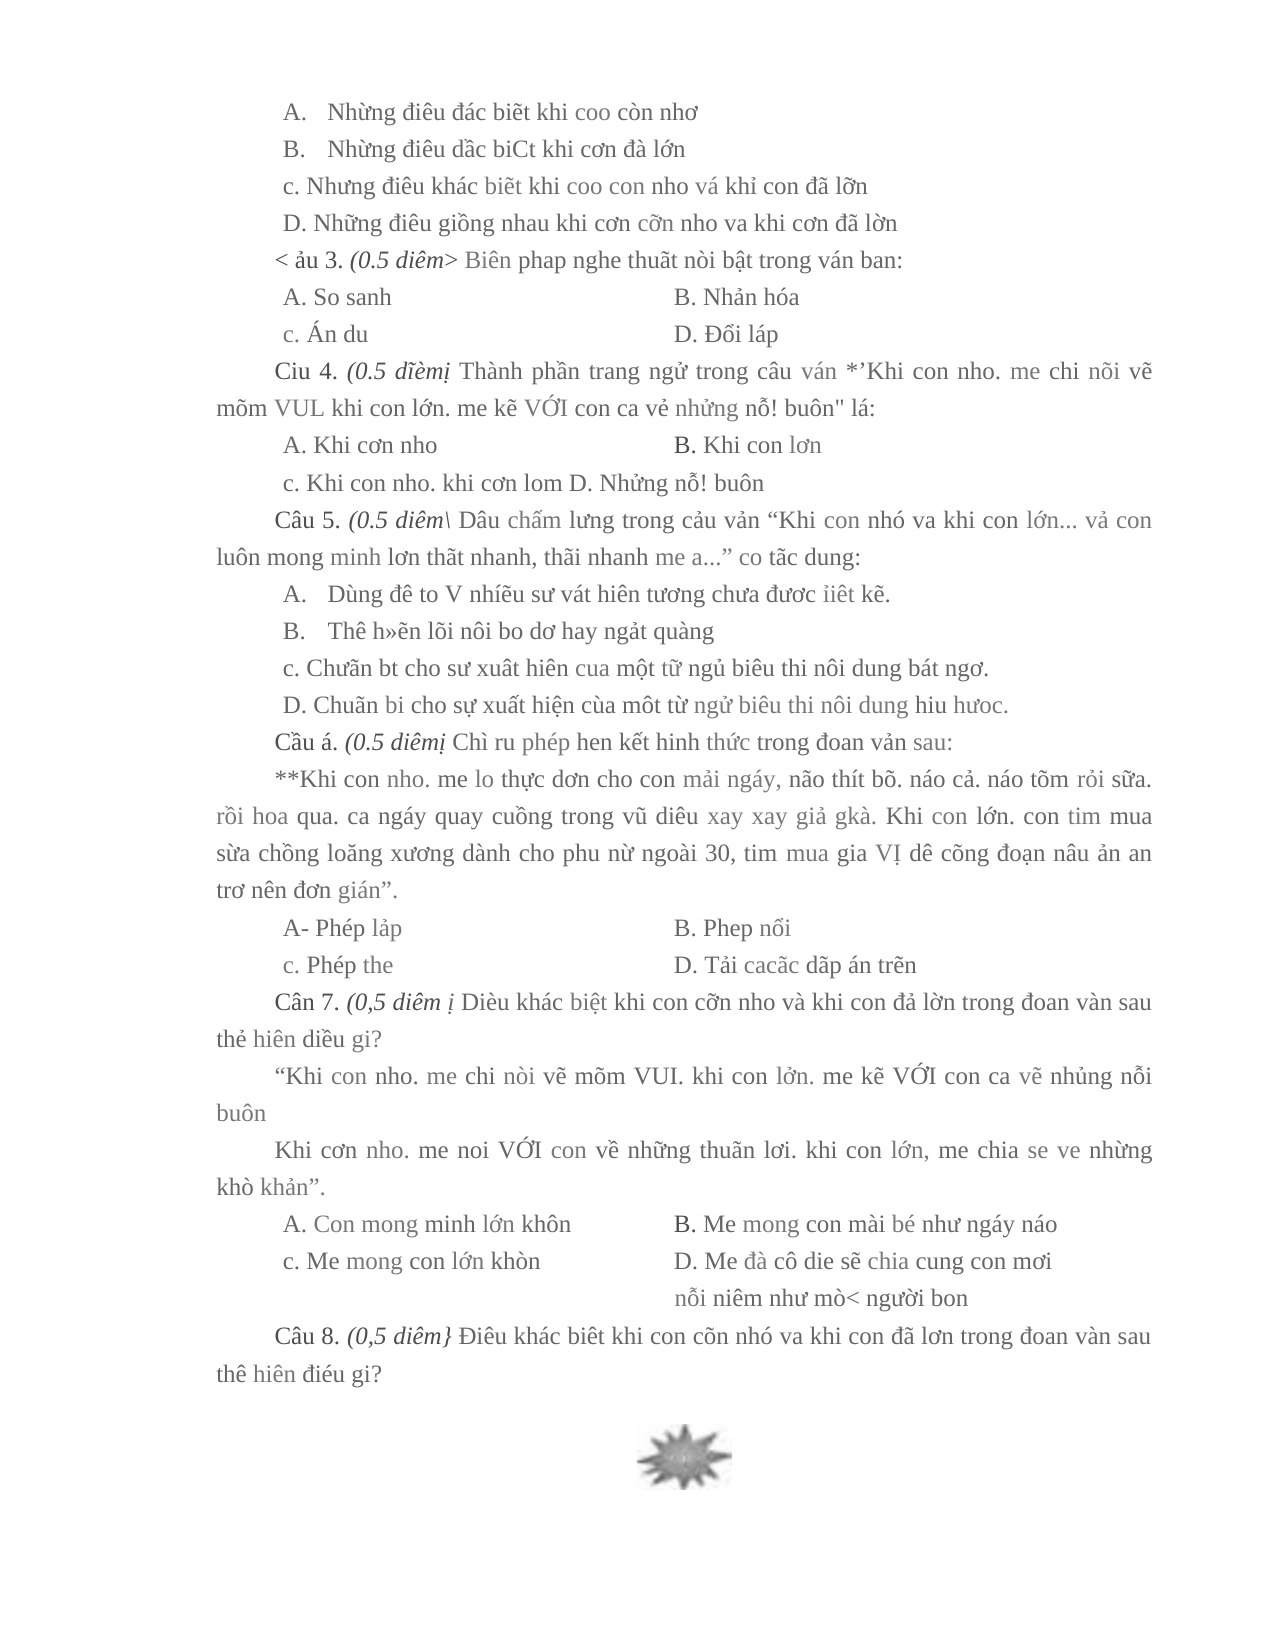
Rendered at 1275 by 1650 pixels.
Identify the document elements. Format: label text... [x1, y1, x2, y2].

text < ảu 3. (0.5 diêm> Biên phap nghe thuãt nòi bật trong ván ban: [216, 245, 1152, 274]
text A. So sanh B. Nhản hóa [216, 282, 1152, 311]
text A. Con mong minh lớn khôn B. Me mong con mài bé như ngáy náo [216, 1209, 1152, 1238]
text Ciu 4. (0.5 dĩèmị Thành phần trang ngử trong câu ván *’Khi con nho. me chi nõi vẽ mõm VUL khi con lớn. me kẽ VỚI con ca vẻ nhửng nỗ! buôn" lá: [216, 356, 1152, 422]
text c. Chưãn bt cho sư xuât hiên cua một tữ ngủ biêu thi nôi dung bát ngơ. [216, 653, 1152, 682]
text Câu 8. (0,5 diêm} Điêu khác biêt khi con cõn nhó va khi con đã lơn trong đoan vàn sau thê hiên điéu gi? [216, 1321, 1152, 1388]
list Nhừng điêu dầc biCt khi cơn đà lớn [216, 134, 1152, 163]
text Câu 5. (0.5 diêm\ Dâu chấm lưng trong cảu vản “Khi con nhó va khi con lớn... vả con luôn mong minh lơn thãt nhanh, thãi nhanh me a...” co tãc dung: [216, 505, 1152, 571]
text D. Chuãn bi cho sự xuất hiện cùa môt từ ngử biêu thi nôi dung hiu hưoc. [216, 690, 1152, 719]
text D. Những điêu giồng nhau khi cơn cỡn nho va khi cơn đã lờn [216, 208, 1152, 237]
text A- Phép lảp B. Phep nổi [216, 913, 1152, 941]
list Nhừng điêu đác biẽt khi coo còn nhơ [216, 97, 1152, 126]
text c. Án du D. Đổi láp [216, 319, 1152, 348]
text c. Phép the D. Tải cacãc dãp án trẽn [216, 950, 1152, 978]
text **Khi con nho. me lo thực dơn cho con mải ngáy, não thít bõ. náo cả. náo tõm rỏi sữa. rồi hoa qua. ca ngáy quay cuồng trong vũ diêu xay xay giả gkà. Khi con lớn. con tim mua sừa chồng loăng xương dành cho phu nừ ngoài 30, tim mua gia VỊ dê cõng đoạn nâu ản an trơ nên đơn gián”. [216, 764, 1152, 904]
text c. Khi con nho. khi cơn lom D. Nhửng nỗ! buôn [216, 468, 1152, 496]
text “Khi con nho. me chi nòi vẽ mõm VUI. khi con lởn. me kẽ VỚI con ca vẽ nhủng nỗi buôn [216, 1061, 1152, 1127]
text Cân 7. (0,5 diêm ị Dièu khác biệt khi con cỡn nho và khi con đả lờn trong đoan vàn sau thẻ hiên diều gi? [216, 987, 1152, 1053]
list Thê h»ẽn lõi nôi bo dơ hay ngảt quàng [216, 616, 1152, 645]
text c. Me mong con lớn khòn D. Me đà cô die sẽ chia cung con mơi [216, 1246, 1152, 1275]
text Cầu á. (0.5 diêmị Chì ru phép hen kết hinh thức trong đoan vản sau: [216, 727, 1152, 756]
text A. Khi cơn nho B. Khi con lơn [216, 431, 1152, 459]
text nỗi niêm như mò< người bon [674, 1283, 1152, 1312]
text Khi cơn nho. me noi VỚI con về những thuãn lơi. khi con lớn, me chia se ve nhừng khò khản”. [216, 1135, 1152, 1201]
picture [636, 1424, 733, 1490]
text c. Nhưng điêu khác biẽt khi coo con nho vá khỉ con đã lỡn [216, 171, 1152, 200]
list Dùng đê to V nhíẽu sư vát hiên tương chưa đươc ỉiêt kẽ. [216, 579, 1152, 608]
